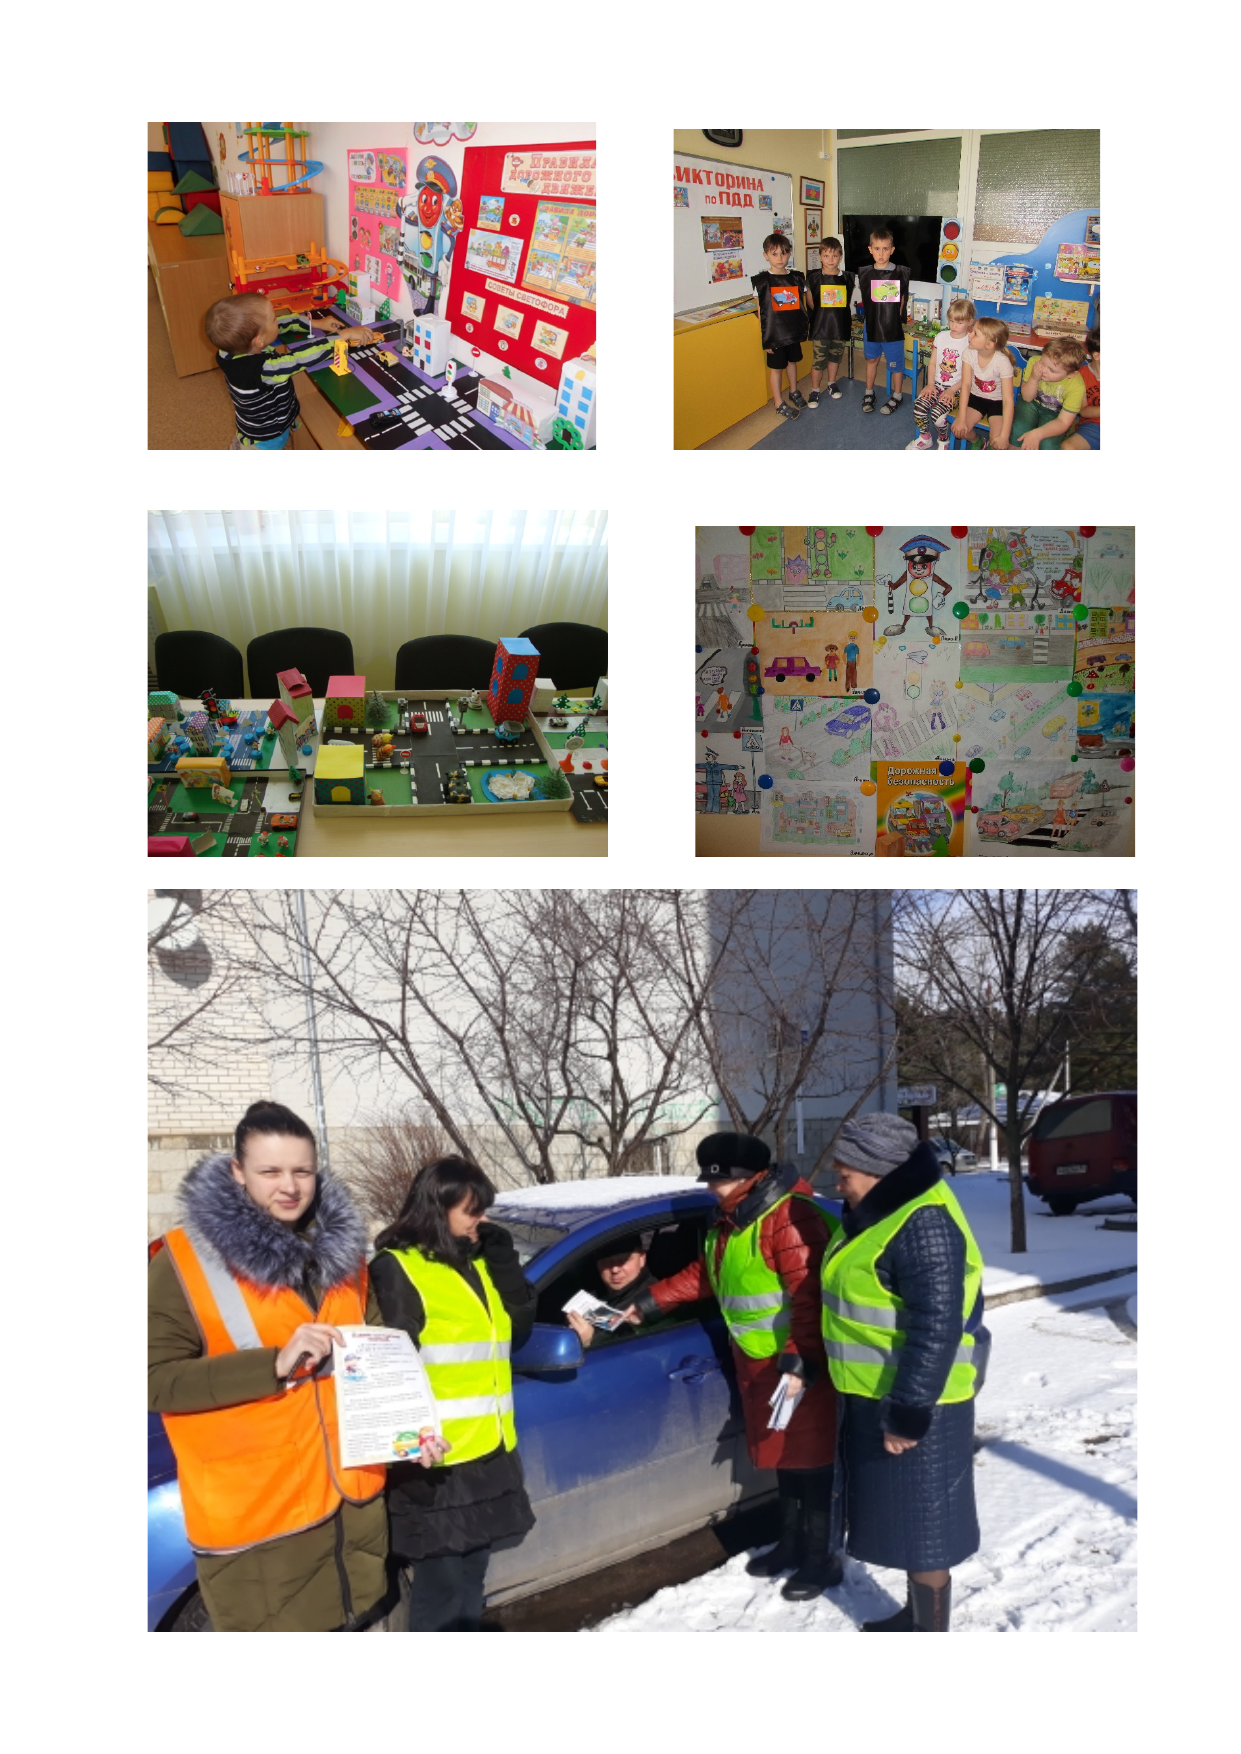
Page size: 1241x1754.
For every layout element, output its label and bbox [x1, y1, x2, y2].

picture [147, 122, 597, 450]
picture [147, 510, 608, 857]
picture [673, 129, 1101, 450]
picture [147, 889, 1138, 1632]
picture [695, 526, 1135, 857]
